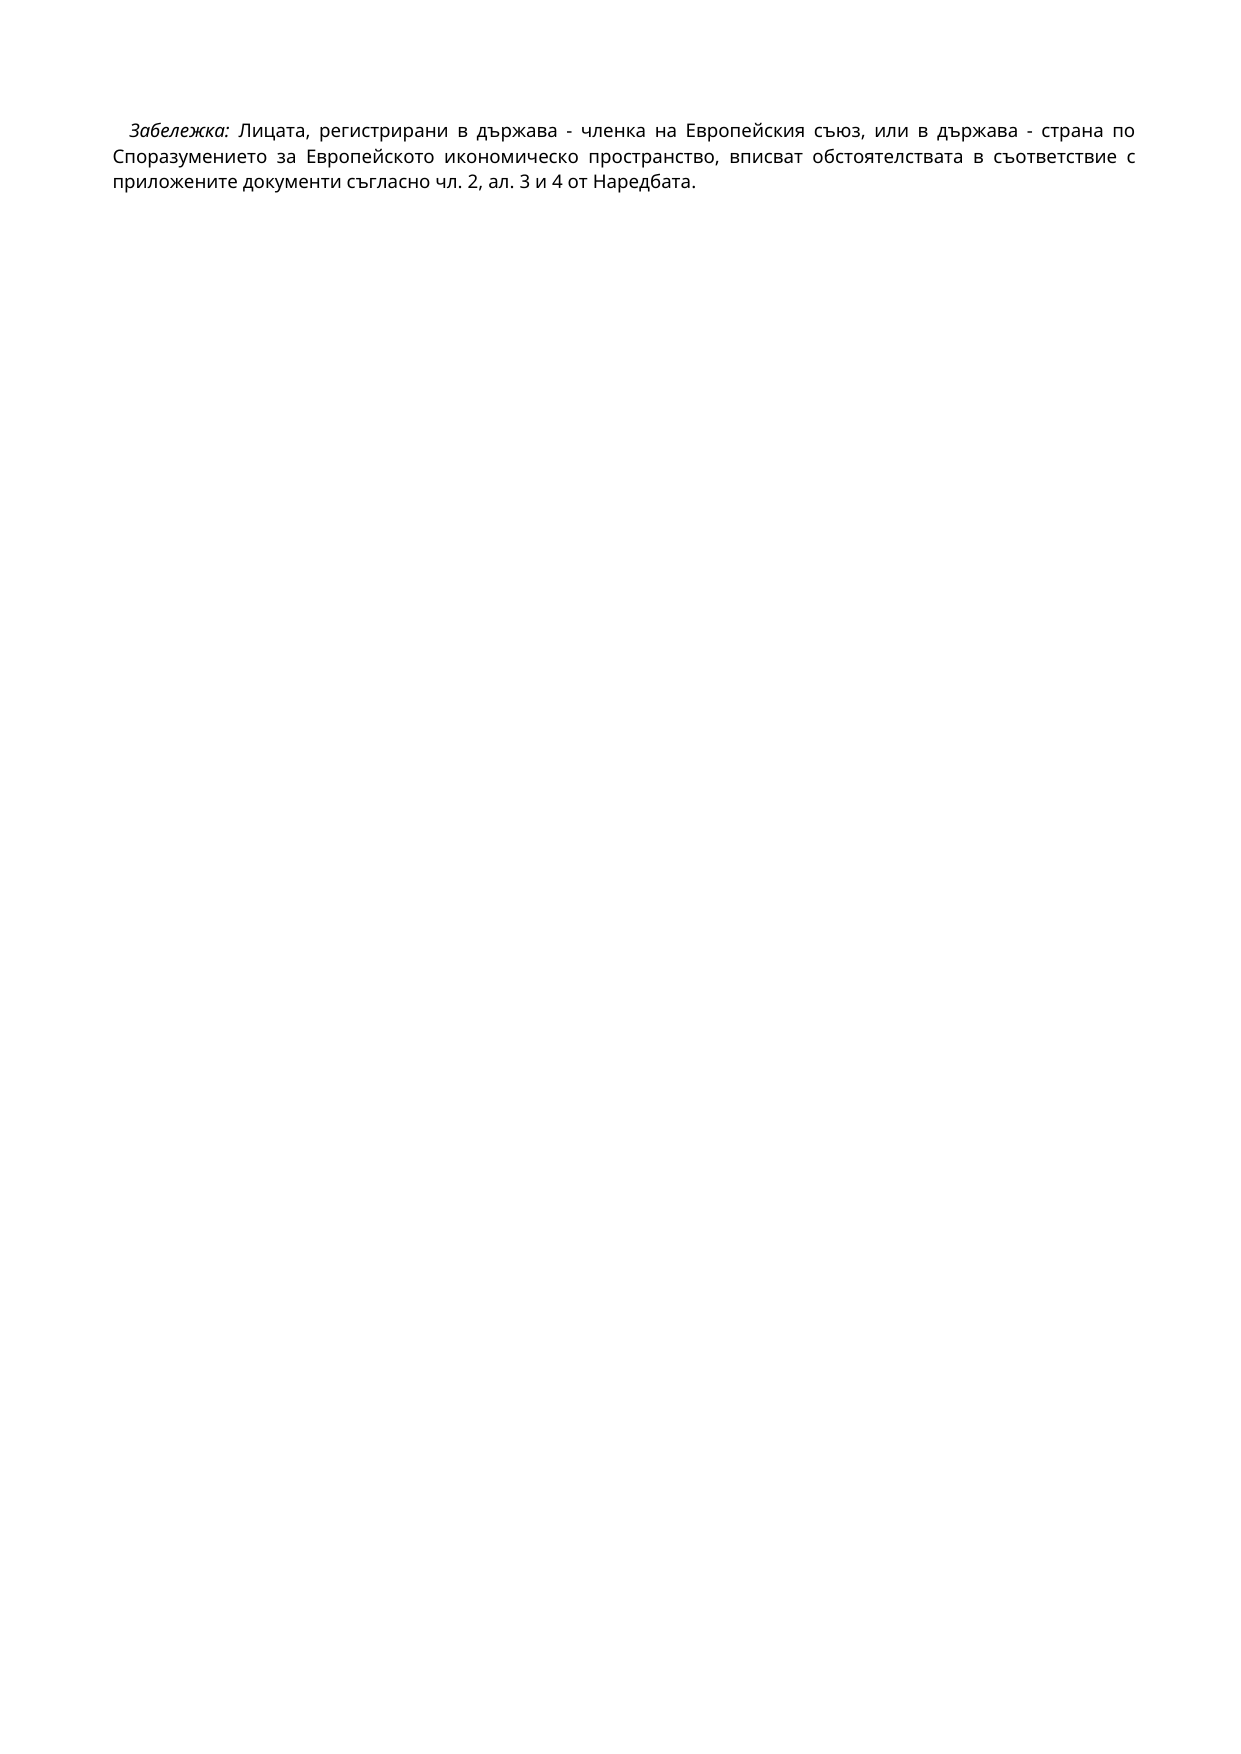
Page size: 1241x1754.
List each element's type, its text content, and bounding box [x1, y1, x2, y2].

text Забележка: Лицата, регистрирани в държава - членка на Европейския съюз, или в държава - страна по Споразумението за Европейското икономическо пространство, вписват обстоятелствата в съответствие с приложените документи съгласно чл. 2, ал. 3 и 4 от Наредбата. [112, 117, 1137, 194]
